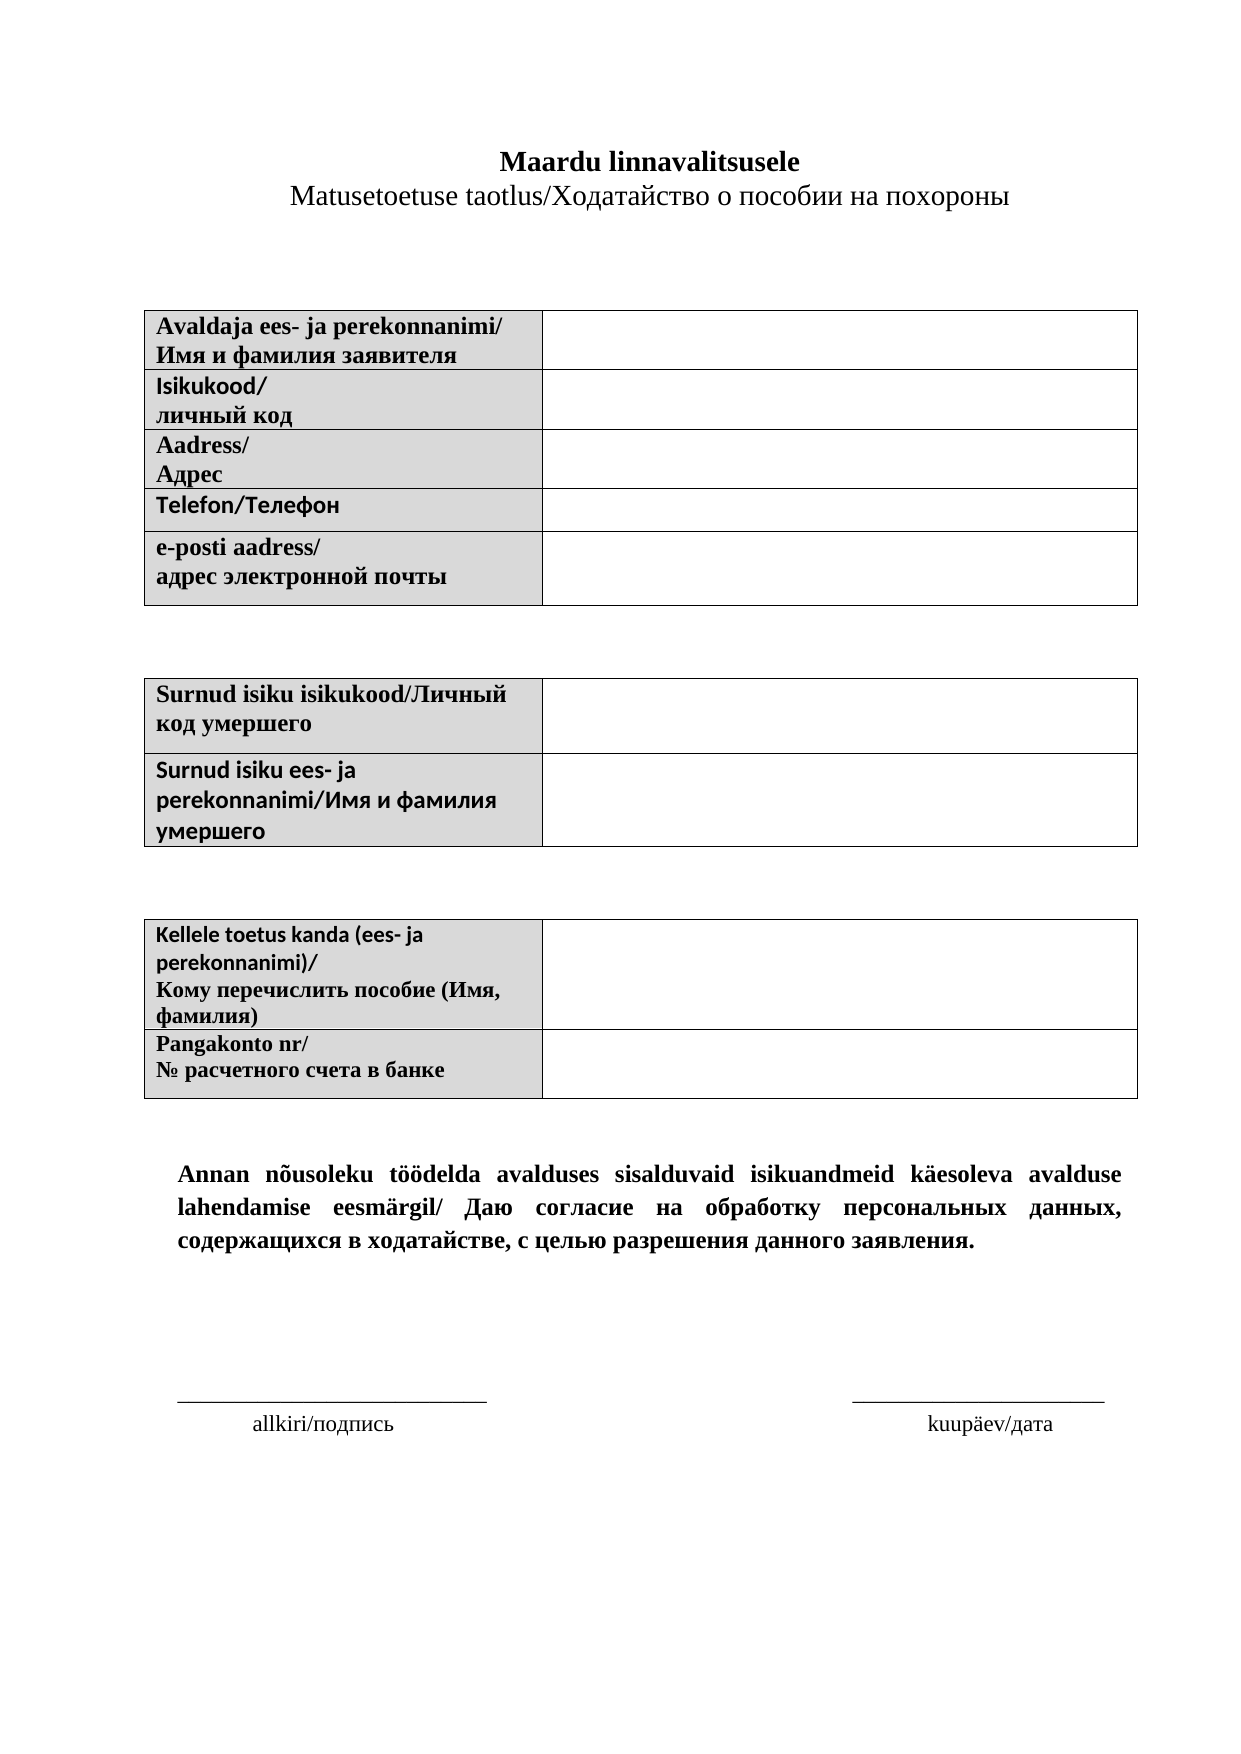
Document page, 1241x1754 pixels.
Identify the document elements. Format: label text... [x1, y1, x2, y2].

table_cell Isikukood/ личный код [145, 370, 542, 429]
text Matusetoetuse taotlus/Ходатайство о пособии на похороны [177, 178, 1122, 211]
table_cell Pangakonto nr/ № расчетного счета в банке [145, 1030, 542, 1098]
table_cell [543, 754, 1137, 846]
table_header Kellele toetus kanda (ees- ja perekonnanimi)/ Кому перечислить пособие (Имя, фамилия) [145, 920, 542, 1028]
table_header [543, 311, 1137, 369]
table_header Avaldaja ees- ja perekonnanimi/ Имя и фамилия заявителя [145, 311, 542, 369]
table_header [543, 920, 1137, 1028]
table_cell Telefon/Телефон [145, 489, 542, 531]
table_cell [543, 532, 1137, 605]
table_cell [543, 430, 1137, 488]
table_cell Surnud isiku ees- ja perekonnanimi/Имя и фамилия умершего [145, 754, 542, 846]
text Annan nõusoleku töödelda avalduses sisalduvaid isikuandmeid käesoleva avalduse lahendamise eesmärgil/ Даю согласие на обработку персональных данных, содержащихся в ходатайстве, с целью разрешения данного заявления. [177, 1159, 1122, 1254]
table_cell Aadress/ Адрес [145, 430, 542, 488]
table_cell [543, 1030, 1137, 1098]
text Maardu linnavalitsusele [177, 144, 1122, 178]
table_cell [543, 489, 1137, 531]
table_cell [543, 370, 1137, 429]
table_header Surnud isiku isikukood/Личный код умершего [145, 679, 542, 753]
text ___________________________ ______________________ [177, 1379, 1122, 1406]
table_header [543, 679, 1137, 753]
text allkiri/подпись kuupäev/дата [177, 1409, 1122, 1436]
table_cell e-posti aadress/ адрес электронной почты [145, 532, 542, 605]
